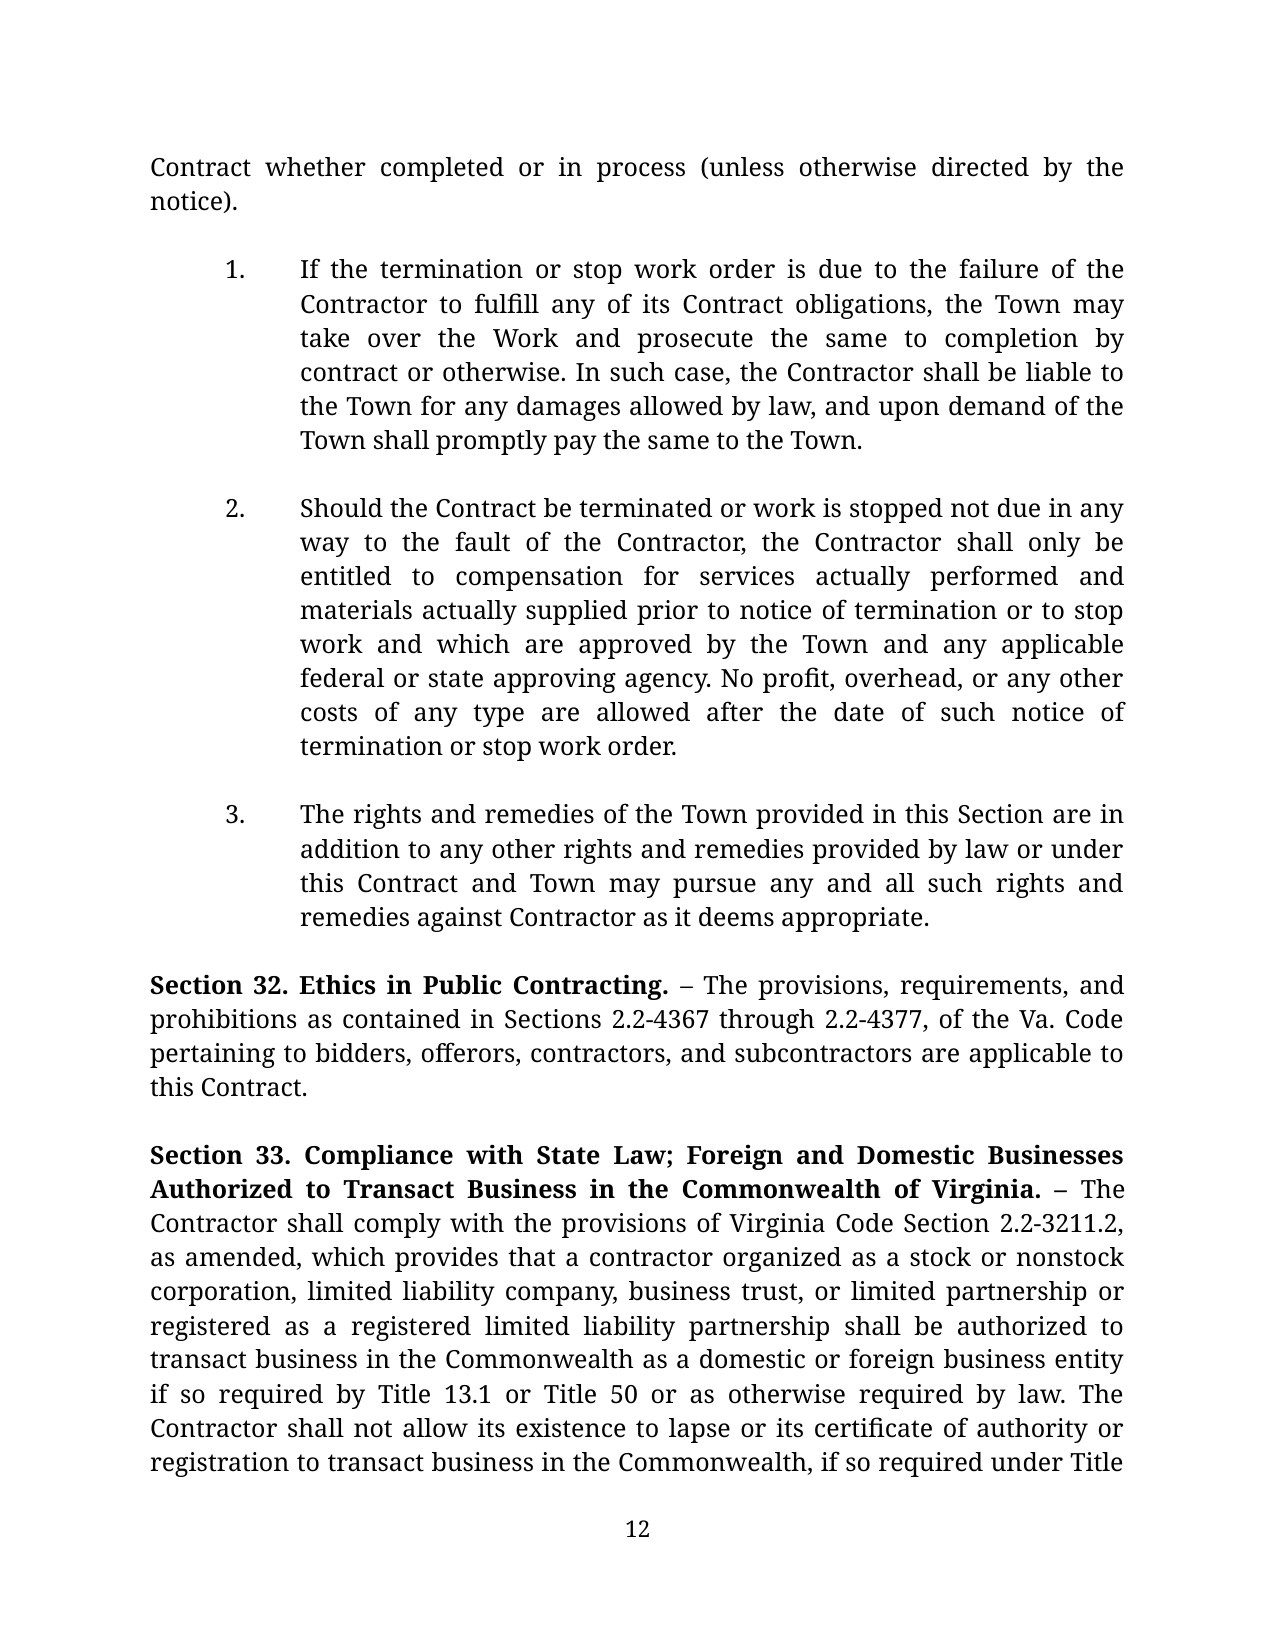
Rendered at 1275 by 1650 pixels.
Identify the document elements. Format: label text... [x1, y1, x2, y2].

text 2. Should the Contract be terminated or work is stopped not due in any way to the fault of the Contractor, the Contractor shall only be entitled to compensation for services actually performed and materials actually supplied prior to notice of termination or to stop work and which are approved by the Town and any applicable federal or state approving agency. No profit, overhead, or any other costs of any type are allowed after the date of such notice of termination or stop work order. [225, 491, 1125, 763]
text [150, 1138, 1125, 1478]
text 3. The rights and remedies of the Town provided in this Section are in addition to any other rights and remedies provided by law or under this Contract and Town may pursue any and all such rights and remedies against Contractor as it deems appropriate. [225, 797, 1125, 933]
text Section 32. Ethics in Public Contracting. – The provisions, requirements, and prohibitions as contained in Sections 2.2-4367 through 2.2-4377, of the Va. Code pertaining to bidders, offerors, contractors, and subcontractors are applicable to this Contract. [150, 967, 1125, 1104]
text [150, 150, 1125, 218]
text 1. If the termination or stop work order is due to the failure of the Contractor to fulfill any of its Contract obligations, the Town may take over the Work and prosecute the same to completion by contract or otherwise. In such case, the Contractor shall be liable to the Town for any damages allowed by law, and upon demand of the Town shall promptly pay the same to the Town. [225, 252, 1125, 457]
